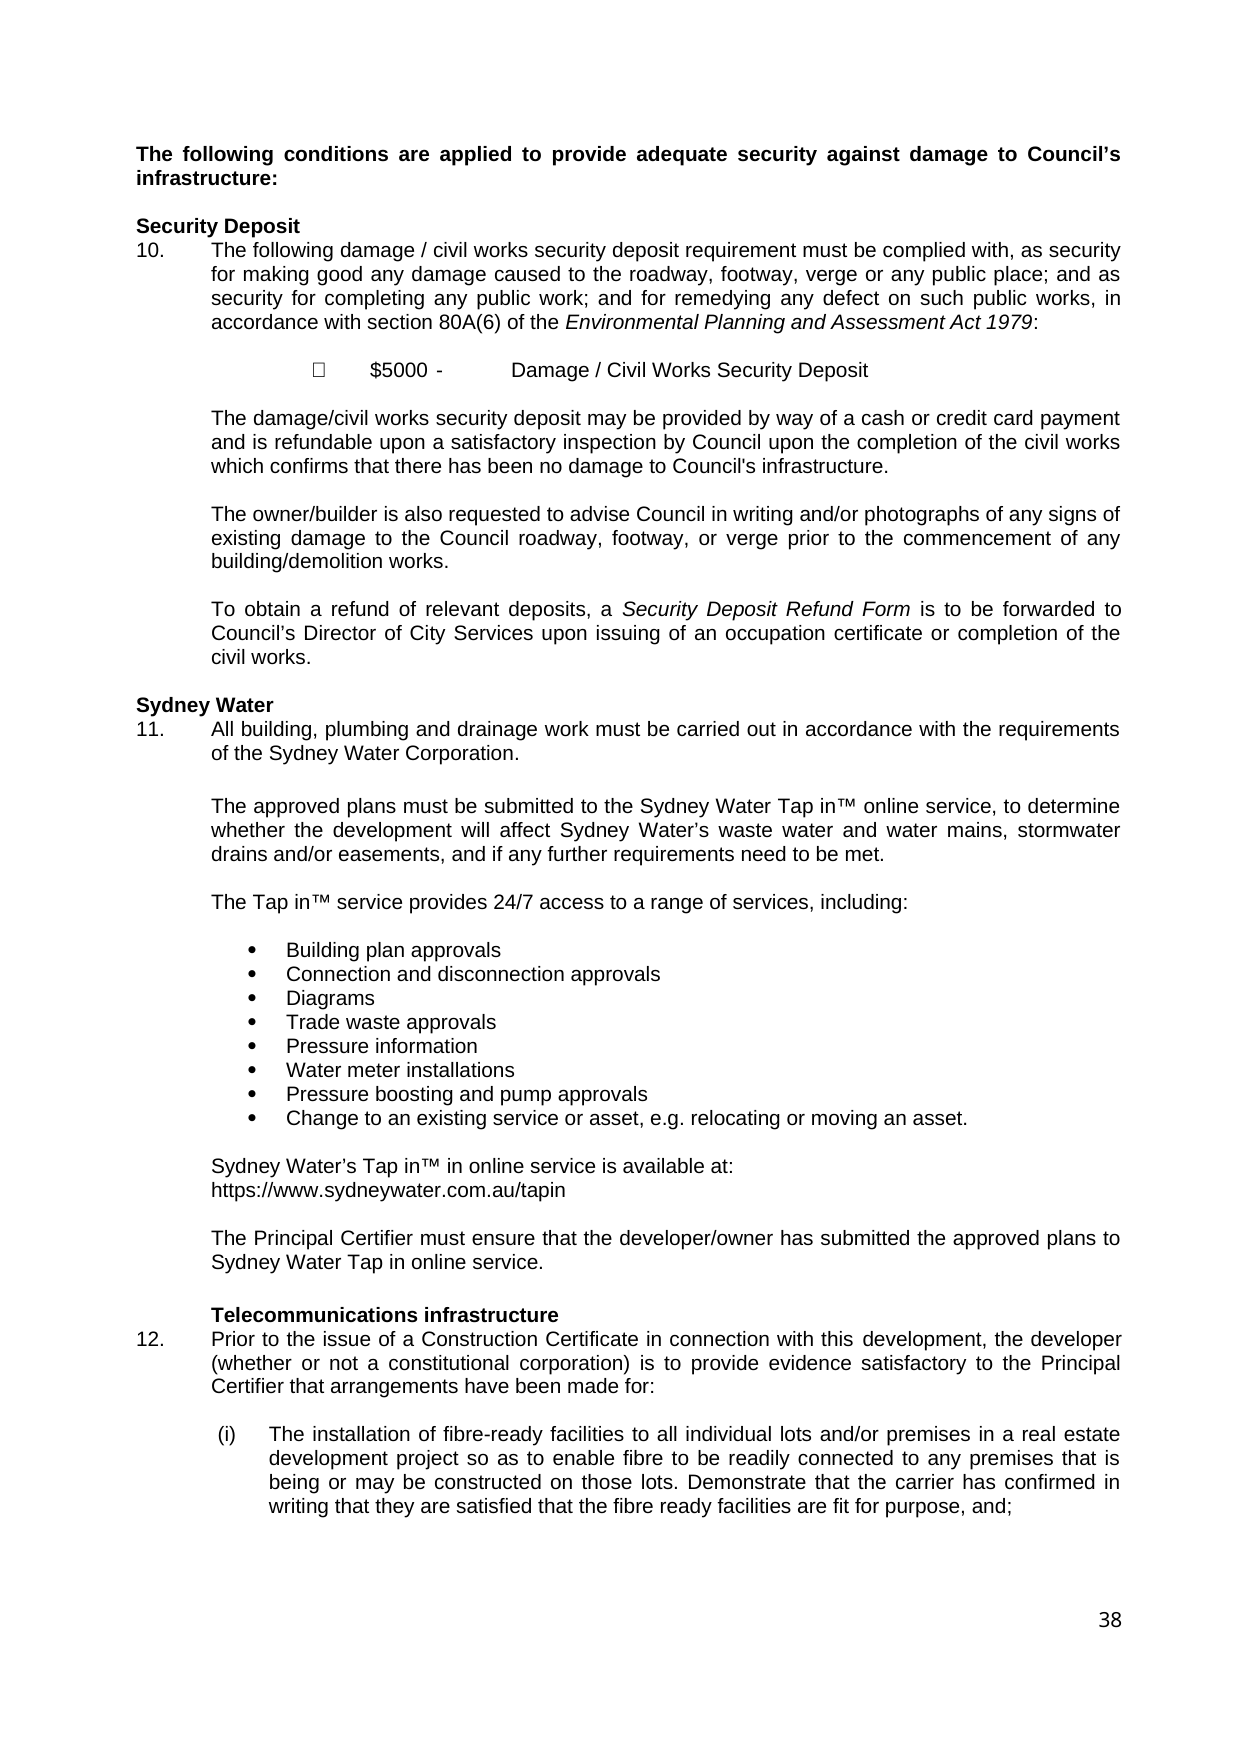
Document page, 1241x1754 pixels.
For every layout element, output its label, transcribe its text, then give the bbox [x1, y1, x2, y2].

text Security Deposit [136, 214, 1122, 238]
text The damage/civil works security deposit may be provided by way of a cash or credit card payment and is refundable upon a satisfactory inspection by Council upon the completion of the civil works which confirms that there has been no damage to Council's infrastructure. [211, 406, 1122, 477]
text The following conditions are applied to provide adequate security against damage to Council’s infrastructure: [136, 142, 1122, 190]
list All building, plumbing and drainage work must be carried out in accordance with the requirements of the Sydney Water Corporation. [136, 717, 1122, 765]
text The owner/builder is also requested to advise Council in writing and/or photographs of any signs of existing damage to the Council roadway, footway, or verge prior to the commencement of any building/demolition works. [211, 501, 1122, 573]
list Diagrams [248, 986, 1122, 1010]
list The following damage / civil works security deposit requirement must be complied with, as security for making good any damage caused to the roadway, footway, verge or any public place; and as security for completing any public work; and for remedying any defect on such public works, in accordance with section 80A(6) of the Environmental Planning and Assessment Act 1979: [136, 238, 1122, 334]
text The approved plans must be submitted to the Sydney Water Tap in™ online service, to determine whether the development will affect Sydney Water’s waste water and water mains, stormwater drains and/or easements, and if any further requirements need to be met. [211, 794, 1122, 866]
list The installation of fibre-ready facilities to all individual lots and/or premises in a real estate development project so as to enable fibre to be readily connected to any premises that is being or may be constructed on those lots. Demonstrate that the carrier has confirmed in writing that they are satisfied that the fibre ready facilities are fit for purpose, and; [217, 1422, 1122, 1518]
text To obtain a refund of relevant deposits, a Security Deposit Refund Form is to be forwarded to Council’s Director of City Services upon issuing of an occupation certificate or completion of the civil works. [211, 597, 1122, 669]
list Water meter installations [248, 1058, 1122, 1082]
text Telecommunications infrastructure [136, 1302, 1122, 1326]
list Trade waste approvals [248, 1010, 1122, 1034]
list Prior to the issue of a Construction Certificate in connection with this development, the developer (whether or not a constitutional corporation) is to provide evidence satisfactory to the Principal Certifier that arrangements have been made for: [136, 1326, 1122, 1398]
text https://www.sydneywater.com.au/tapin [211, 1178, 1122, 1202]
list Building plan approvals [248, 937, 1122, 962]
text Sydney Water [136, 693, 1122, 717]
text The Principal Certifier must ensure that the developer/owner has submitted the approved plans to Sydney Water Tap in online service. [211, 1226, 1122, 1274]
list Connection and disconnection approvals [248, 962, 1122, 986]
list $5000 - Damage / Civil Works Security Deposit [311, 358, 1122, 382]
text Sydney Water’s Tap in™ in online service is available at: [211, 1154, 1122, 1178]
text The Tap in™ service provides 24/7 access to a range of services, including: [211, 889, 1122, 913]
list Change to an existing service or asset, e.g. relocating or moving an asset. [248, 1106, 1122, 1130]
list Pressure boosting and pump approvals [248, 1082, 1122, 1106]
list Pressure information [248, 1034, 1122, 1058]
